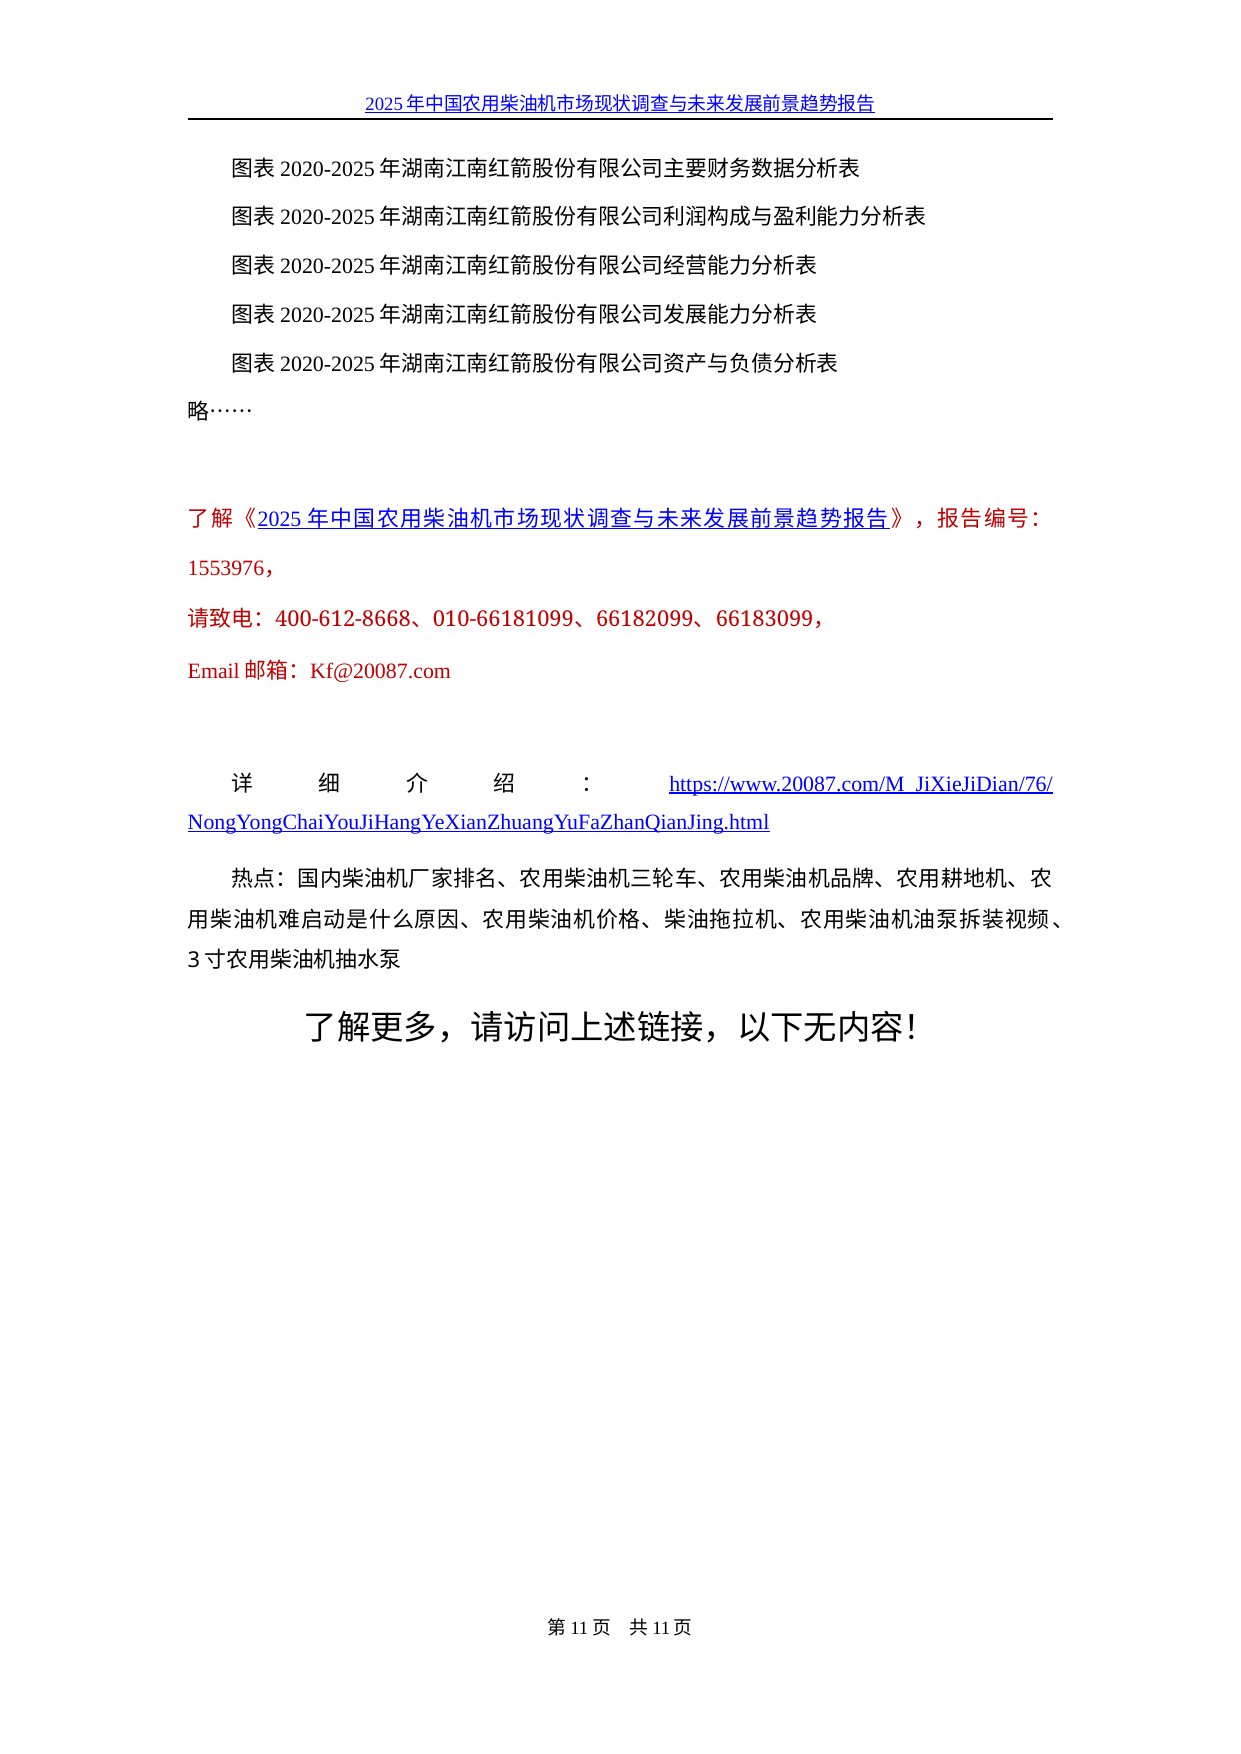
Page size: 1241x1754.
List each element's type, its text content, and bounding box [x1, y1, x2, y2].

text 详细介绍：https://www.20087.com/M_JiXieJiDian/76/NongYongChaiYouJiHangYeXianZhuangYuFaZhanQianJing.html [187, 765, 1053, 838]
text 请致电：400-612-8668、010-66181099、66182099、66183099， [187, 601, 1053, 633]
text 了解《2025年中国农用柴油机市场现状调查与未来发展前景趋势报告》，报告编号：1553976， [187, 500, 1053, 582]
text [187, 150, 1053, 426]
text 热点：国内柴油机厂家排名、农用柴油机三轮车、农用柴油机品牌、农用耕地机、农用柴油机难启动是什么原因、农用柴油机价格、柴油拖拉机、农用柴油机油泵拆装视频、3寸农用柴油机抽水泵 [187, 861, 1053, 974]
text Email邮箱：Kf@20087.com [187, 652, 1053, 685]
title 了解更多，请访问上述链接，以下无内容！ [187, 992, 1053, 1057]
